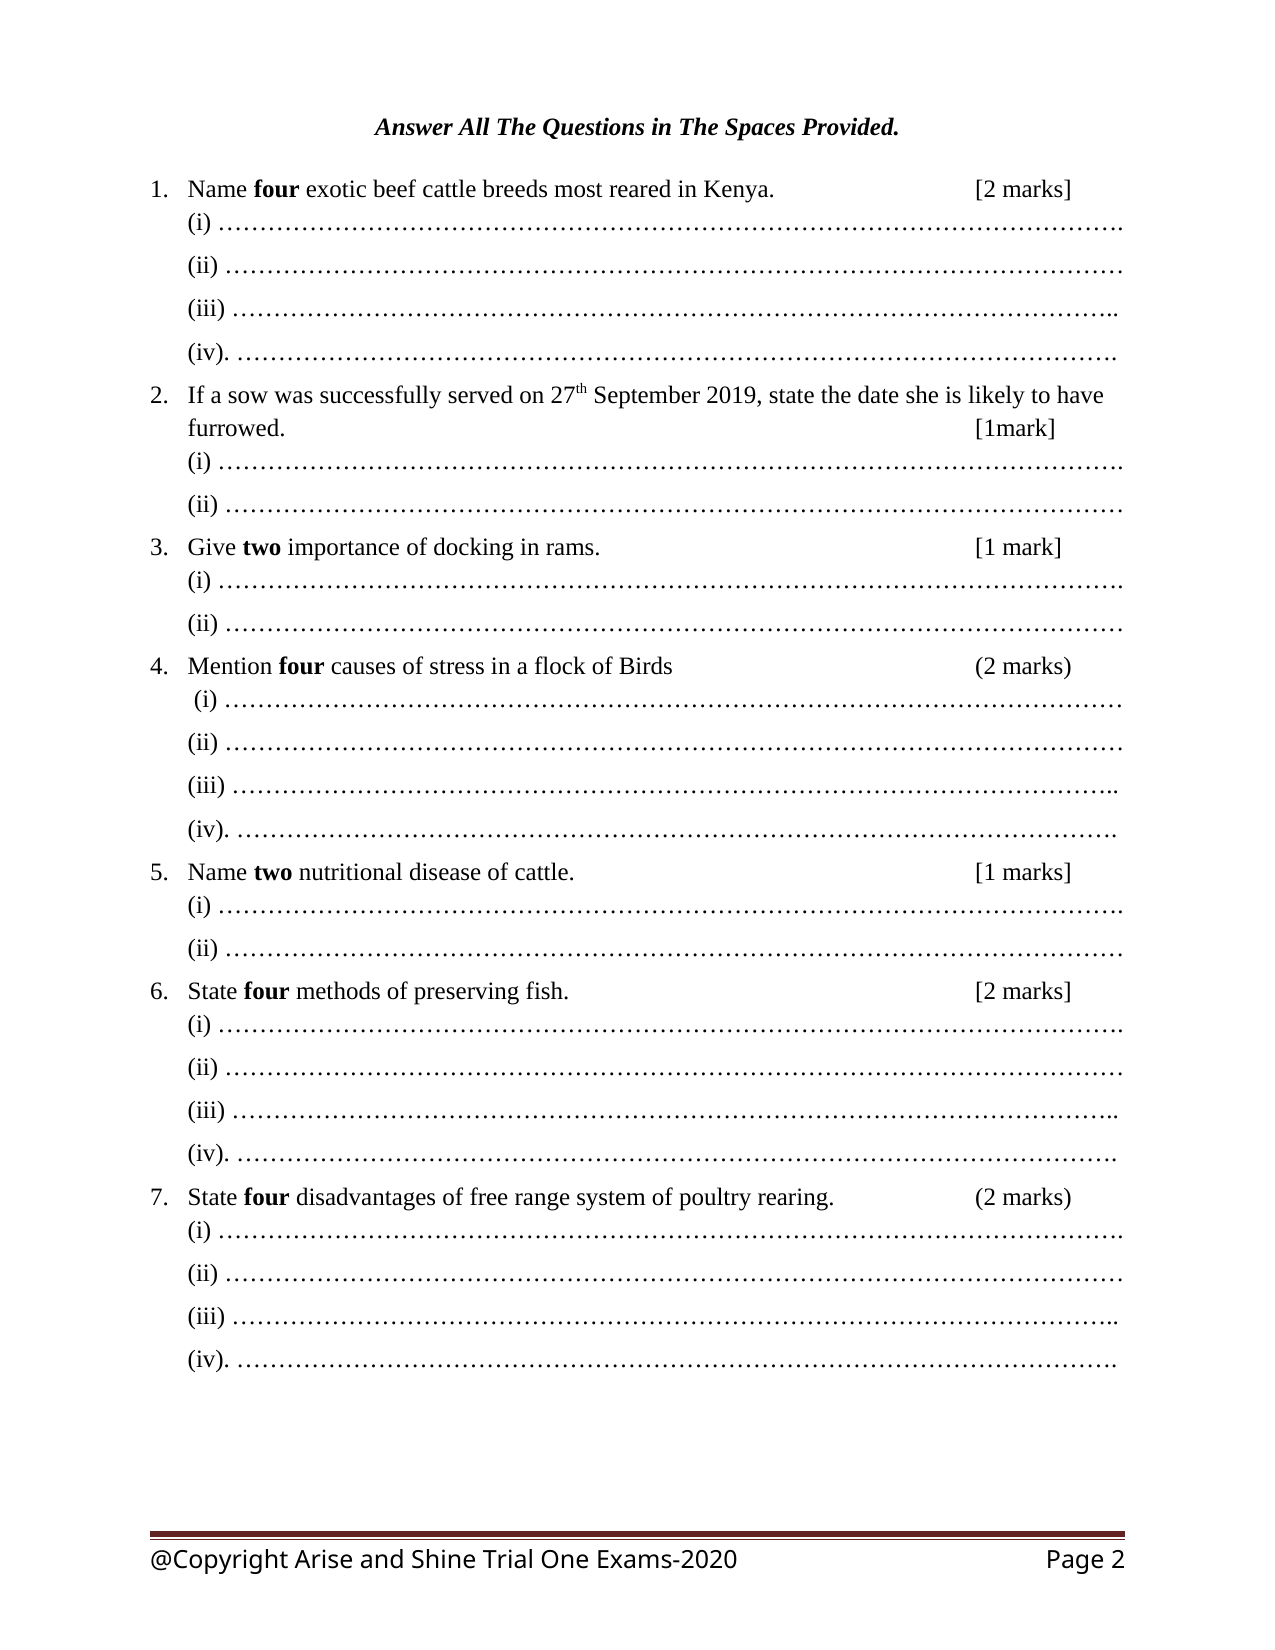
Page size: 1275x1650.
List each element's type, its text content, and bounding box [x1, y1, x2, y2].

text (iv). ……………………………………………………………………………………………. [187, 814, 1125, 842]
list State four disadvantages of free range system of poultry rearing. (2 marks) [150, 1182, 1125, 1210]
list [187, 1258, 1125, 1287]
list Name four exotic beef cattle breeds most reared in Kenya. [2 marks] [150, 174, 1125, 203]
text (i) ……………………………………………………………………………………………… [187, 684, 1125, 713]
list (i) ………………………………………………………………………………………………. [187, 207, 1125, 236]
list (iv). ……………………………………………………………………………………………. [187, 1138, 1125, 1167]
list (iv). ……………………………………………………………………………………………. [187, 1344, 1125, 1373]
list (i) ………………………………………………………………………………………………. [187, 565, 1125, 594]
text (iii) …………………………………………………………………………………………….. [187, 771, 1125, 799]
list Mention four causes of stress in a flock of Birds (2 marks) [150, 651, 1125, 680]
list (ii) ……………………………………………………………………………………………… [187, 489, 1125, 518]
list (iv). ……………………………………………………………………………………………. [187, 337, 1125, 365]
list State four methods of preserving fish. [2 marks] [150, 976, 1125, 1005]
text (i) ………………………………………………………………………………………………. [187, 890, 1125, 919]
list (iii) …………………………………………………………………………………………….. [187, 1095, 1125, 1124]
list If a sow was successfully served on 27th September 2019, state the date she is likely to have furrowed. [1mark] [150, 380, 1125, 442]
list (iii) …………………………………………………………………………………………….. [187, 293, 1125, 322]
list (i) ………………………………………………………………………………………………. [187, 1009, 1125, 1038]
text Answer All The Questions in The Spaces Provided. [150, 112, 1125, 141]
list (ii) ……………………………………………………………………………………………… [187, 1052, 1125, 1081]
list Give two importance of docking in rams. [1 mark] [150, 532, 1125, 561]
list (ii) ……………………………………………………………………………………………… [187, 608, 1125, 637]
text (ii) ……………………………………………………………………………………………… [187, 727, 1125, 756]
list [187, 1301, 1125, 1330]
list Name two nutritional disease of cattle. [1 marks] [150, 857, 1125, 886]
text (ii) ……………………………………………………………………………………………… [187, 933, 1125, 962]
list (i) ………………………………………………………………………………………………. [187, 446, 1125, 474]
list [187, 1215, 1125, 1243]
list (ii) ……………………………………………………………………………………………… [187, 250, 1125, 279]
